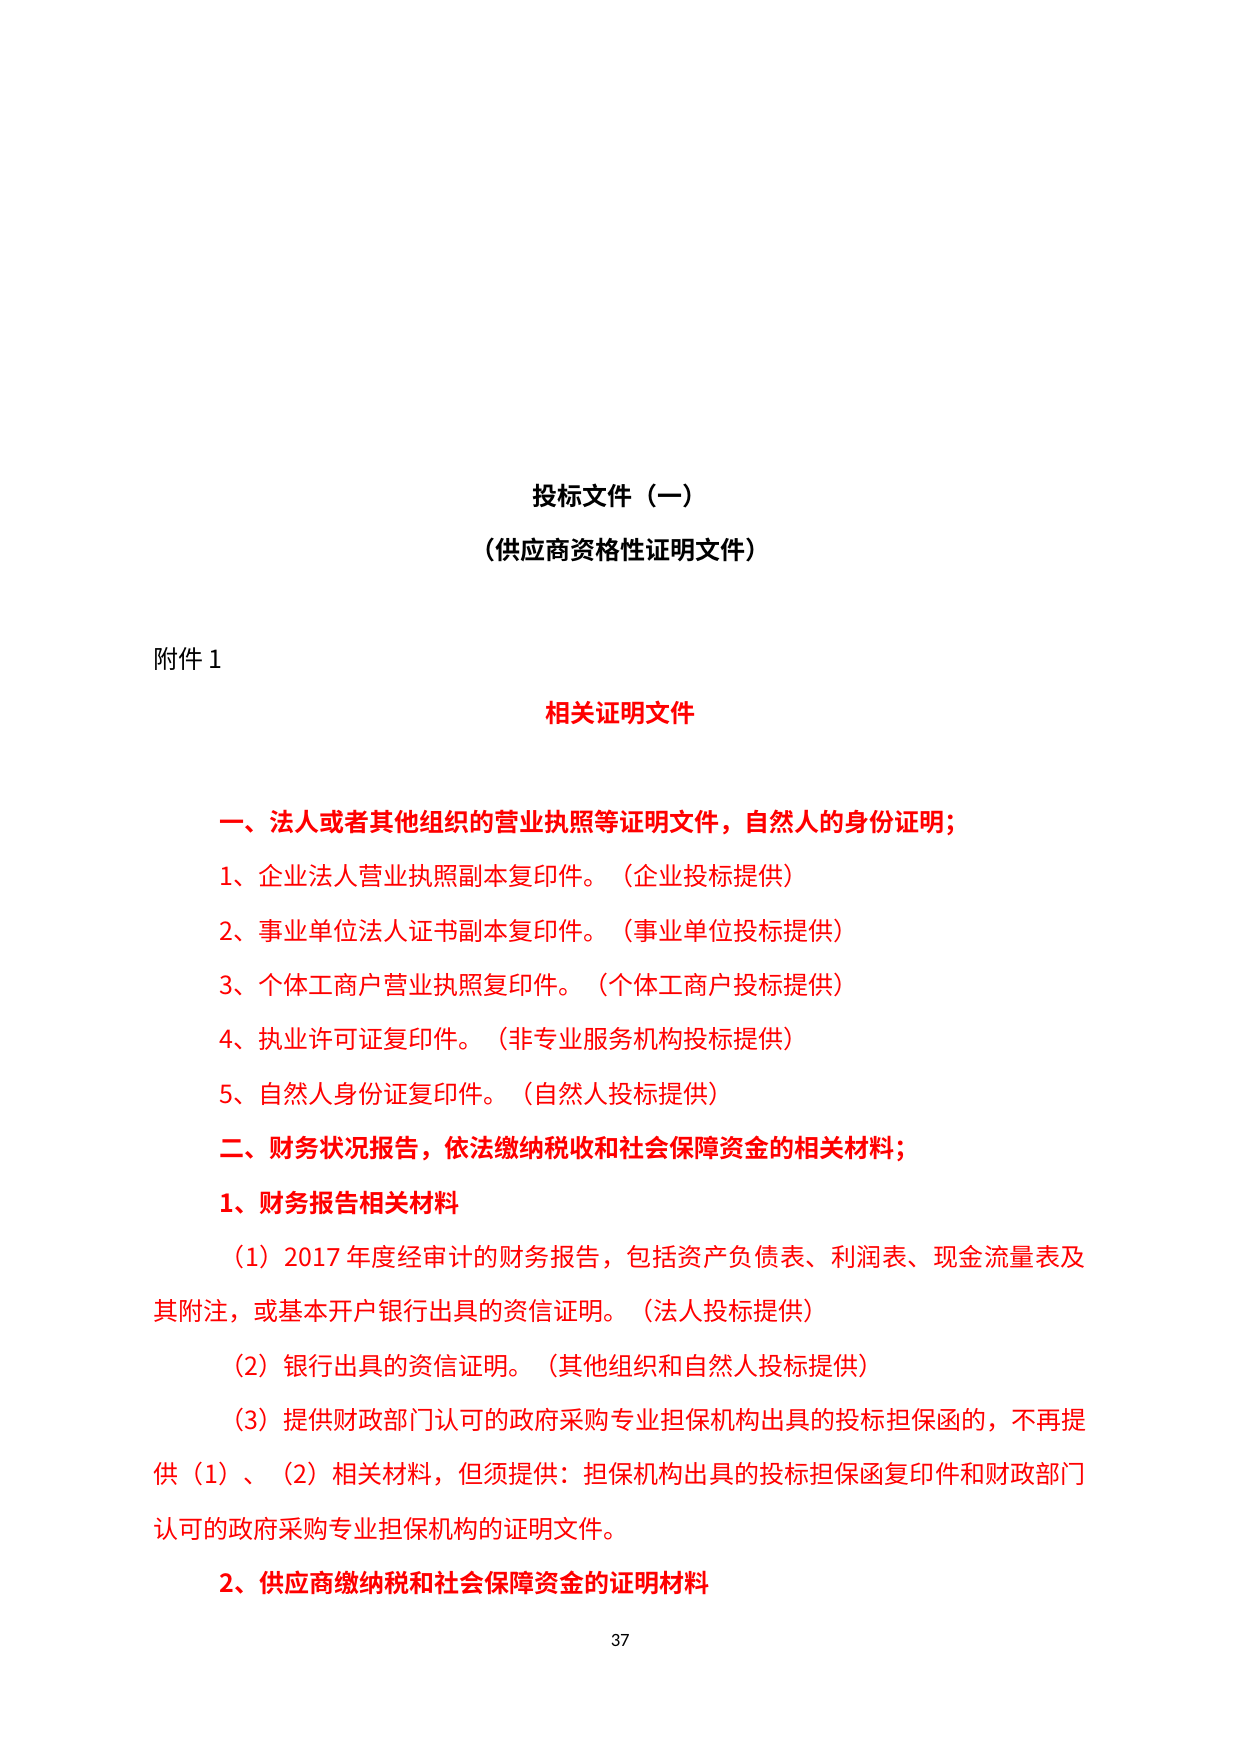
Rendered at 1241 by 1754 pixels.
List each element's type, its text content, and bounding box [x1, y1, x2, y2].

text 相关证明文件 [153, 694, 1087, 730]
text 2、事业单位法人证书副本复印件。（事业单位投标提供） [153, 911, 1088, 947]
text 5、自然人身份证复印件。（自然人投标提供） [153, 1074, 1088, 1111]
text （供应商资格性证明文件） [153, 531, 1087, 567]
text 二、财务状况报告，依法缴纳税收和社会保障资金的相关材料； [153, 1129, 1088, 1165]
text 投标文件（一） [153, 476, 1087, 512]
text （2）银行出具的资信证明。（其他组织和自然人投标提供） [153, 1346, 1088, 1382]
text 3、个体工商户营业执照复印件。（个体工商户投标提供） [153, 966, 1088, 1002]
text 4、执业许可证复印件。（非专业服务机构投标提供） [153, 1020, 1088, 1056]
text （3）提供财政部门认可的政府采购专业担保机构出具的投标担保函的，不再提供（1）、（2）相关材料，但须提供：担保机构出具的投标担保函复印件和财政部门认可的政府采购专业担保机构的证明文件。 [153, 1401, 1088, 1546]
text 1、企业法人营业执照副本复印件。（企业投标提供） [153, 857, 1088, 893]
text 2、供应商缴纳税和社会保障资金的证明材料 [153, 1564, 1088, 1600]
text 一、法人或者其他组织的营业执照等证明文件，自然人的身份证明； [153, 802, 1088, 839]
text （1）2017年度经审计的财务报告，包括资产负债表、利润表、现金流量表及其附注，或基本开户银行出具的资信证明。（法人投标提供） [153, 1237, 1088, 1328]
text 1、财务报告相关材料 [153, 1183, 1088, 1219]
text 附件1 [153, 639, 1087, 676]
